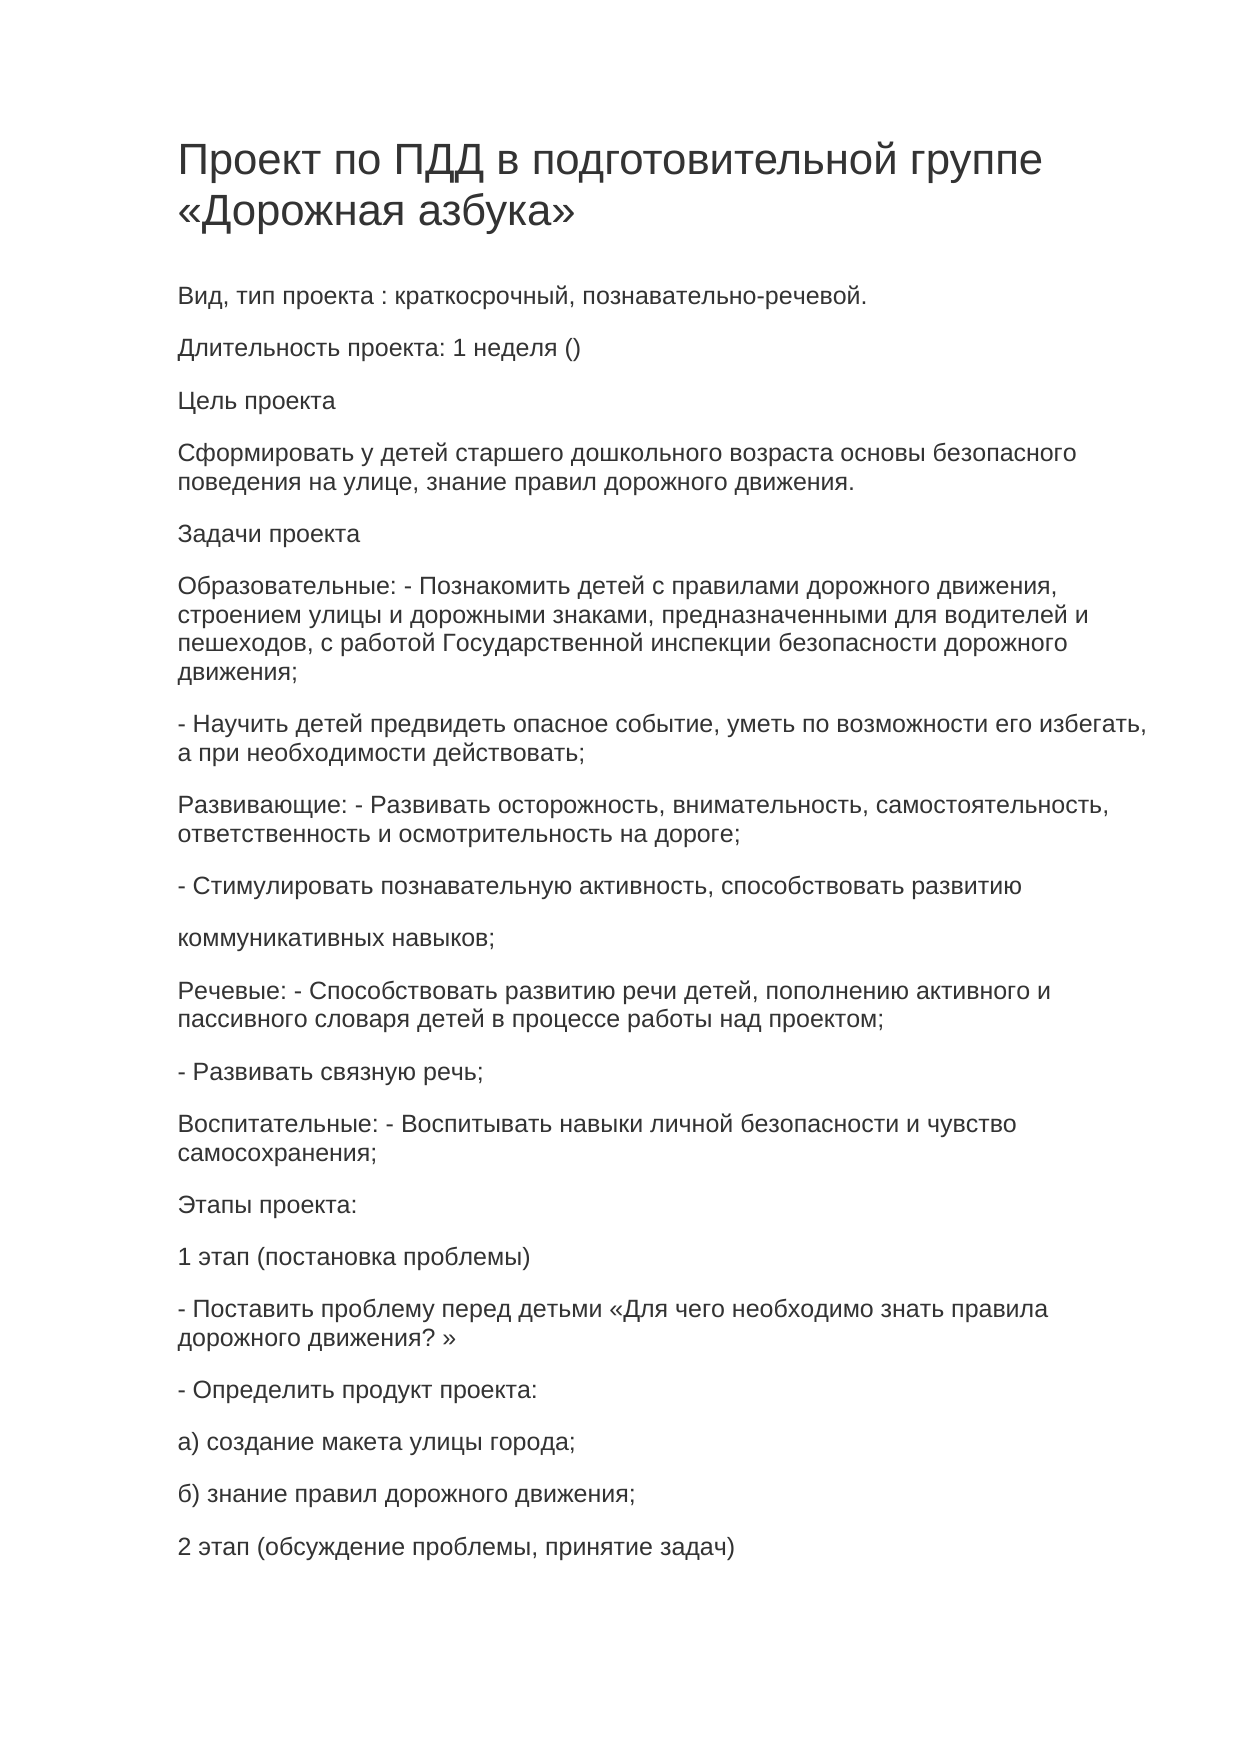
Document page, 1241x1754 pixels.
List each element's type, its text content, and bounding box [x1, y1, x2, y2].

text - Определить продукт проекта: [177, 1375, 1152, 1404]
text 2 этап (обсуждение проблемы, принятие задач) [177, 1532, 1152, 1560]
text б) знание правил дорожного движения; [177, 1479, 1152, 1508]
text а) создание макета улицы города; [177, 1427, 1152, 1456]
text Речевые: - Способствовать развитию речи детей, пополнению активного и пассивного словаря детей в процессе работы над проектом; [177, 976, 1152, 1033]
text Развивающие: - Развивать осторожность, внимательность, самостоятельность, ответственность и осмотрительность на дороге; [177, 790, 1152, 848]
text коммуникативных навыков; [177, 923, 1152, 952]
text Длительность проекта: 1 неделя () [177, 333, 1152, 362]
text Цель проекта [177, 386, 1152, 414]
text Вид, тип проекта : краткосрочный, познавательно-речевой. [177, 281, 1152, 310]
text Воспитательные: - Воспитывать навыки личной безопасности и чувство самосохранения; [177, 1109, 1152, 1166]
text 1 этап (постановка проблемы) [177, 1242, 1152, 1271]
text - Стимулировать познавательную активность, способствовать развитию [177, 871, 1152, 900]
text Задачи проекта [177, 519, 1152, 547]
text Этапы проекта: [177, 1190, 1152, 1218]
text - Научить детей предвидеть опасное событие, уметь по возможности его избегать, а при необходимости действовать; [177, 709, 1152, 767]
text Сформировать у детей старшего дошкольного возраста основы безопасного поведения на улице, знание правил дорожного движения. [177, 438, 1152, 495]
text Проект по ПДД в подготовительной группе «Дорожная азбука» [177, 134, 1152, 234]
text - Развивать связную речь; [177, 1057, 1152, 1085]
text Образовательные: - Познакомить детей с правилами дорожного движения, строением улицы и дорожными знаками, предназначенными для водителей и пешеходов, с работой Государственной инспекции безопасности дорожного движения; [177, 571, 1152, 686]
text - Поставить проблему перед детьми «Для чего необходимо знать правила дорожного движения? » [177, 1294, 1152, 1352]
